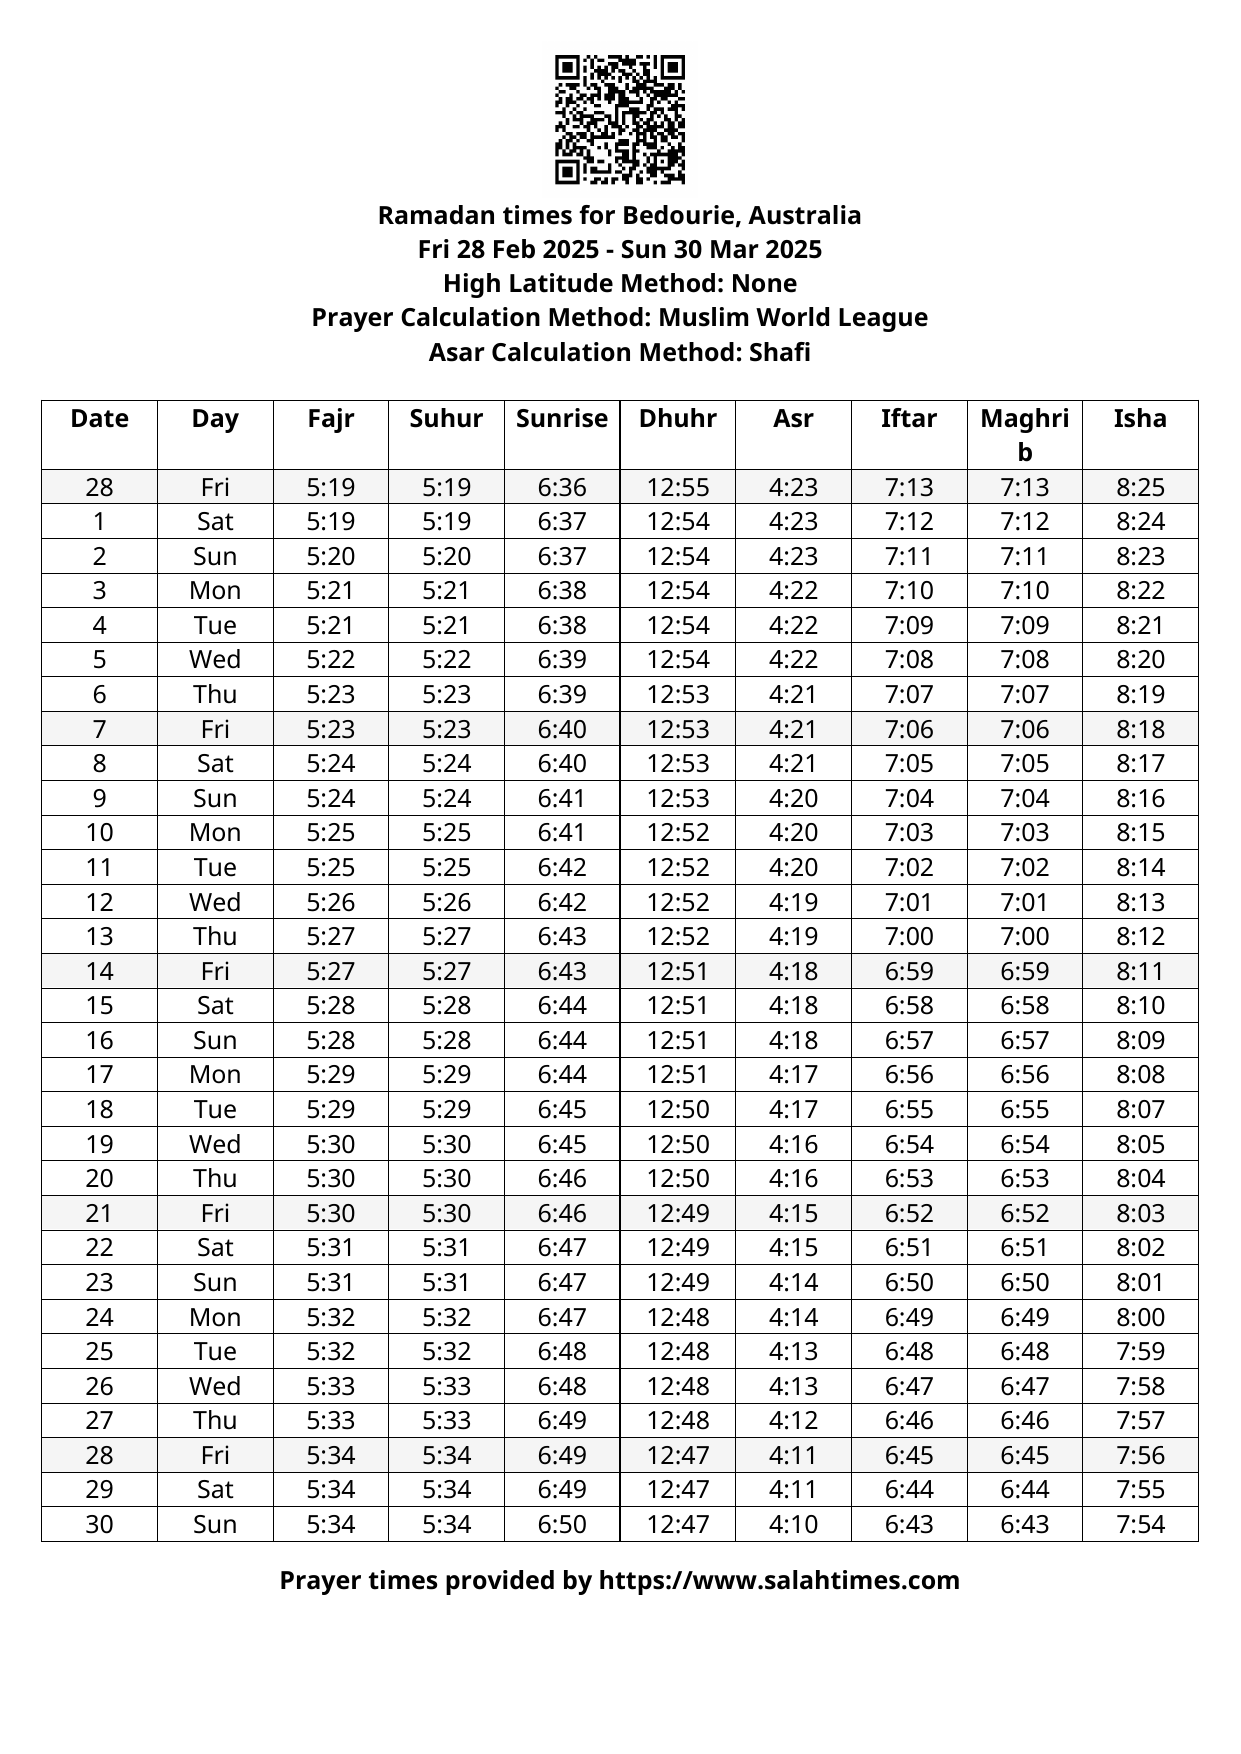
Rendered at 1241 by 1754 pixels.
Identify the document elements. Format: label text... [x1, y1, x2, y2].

table_cell 4:22 [736, 608, 851, 642]
table_cell 5:20 [274, 539, 388, 572]
table_cell 6:48 [505, 1369, 619, 1402]
table_cell 5:30 [274, 1196, 388, 1229]
table_cell 6:39 [505, 643, 619, 676]
table_cell 8:08 [1083, 1058, 1198, 1091]
table_cell 12:51 [621, 1023, 735, 1057]
table_cell 6:36 [505, 470, 619, 503]
table_cell 6:44 [505, 989, 619, 1022]
table_cell 5:34 [274, 1507, 388, 1541]
table_cell 5:28 [389, 1023, 504, 1057]
table_cell 6:43 [505, 954, 619, 987]
table_header Day [158, 401, 273, 469]
table_cell Tue [158, 1334, 273, 1368]
table_cell Wed [158, 1127, 273, 1160]
table_cell 6:50 [505, 1507, 619, 1541]
table_cell 5:32 [389, 1334, 504, 1368]
table_cell 5:20 [389, 539, 504, 572]
table_cell 19 [42, 1127, 157, 1160]
table_cell 5:33 [274, 1369, 388, 1402]
table_cell Fri [158, 470, 273, 503]
table_cell Thu [158, 677, 273, 711]
table_cell 8:10 [1083, 989, 1198, 1022]
table_cell 4:14 [736, 1300, 851, 1333]
table_cell 6:37 [505, 539, 619, 572]
table_cell 6:45 [852, 1438, 967, 1472]
table_cell 8:01 [1083, 1265, 1198, 1299]
table_cell 7:59 [1083, 1334, 1198, 1368]
table_cell 6:46 [505, 1161, 619, 1195]
table_cell Thu [158, 919, 273, 953]
table_cell 5:25 [389, 816, 504, 849]
table_cell 5:21 [389, 574, 504, 607]
table_cell 12:48 [621, 1334, 735, 1368]
table_cell 30 [42, 1507, 157, 1541]
table_cell 5:29 [274, 1092, 388, 1126]
table_cell Sat [158, 504, 273, 538]
table_cell 5:27 [274, 954, 388, 987]
table_cell 5:30 [389, 1161, 504, 1195]
table_cell 6:48 [852, 1334, 967, 1368]
table_cell 7:09 [968, 608, 1082, 642]
table_cell 7:05 [968, 746, 1082, 780]
table_cell 4:16 [736, 1127, 851, 1160]
table_cell 4:22 [736, 574, 851, 607]
table_cell 10 [42, 816, 157, 849]
table_cell 5:19 [274, 470, 388, 503]
table_cell 5:34 [389, 1473, 504, 1506]
table_cell 7:07 [968, 677, 1082, 711]
table_cell 7:03 [852, 816, 967, 849]
table_cell 6:39 [505, 677, 619, 711]
table_cell 4:20 [736, 850, 851, 884]
table_cell Sun [158, 1265, 273, 1299]
table_cell 7:58 [1083, 1369, 1198, 1402]
table_cell 6:59 [852, 954, 967, 987]
table_cell 5:23 [274, 712, 388, 745]
table_cell 5:27 [274, 919, 388, 953]
table_cell 6:53 [968, 1161, 1082, 1195]
table_cell 6 [42, 677, 157, 711]
table_cell 12:54 [621, 539, 735, 572]
table_header Iftar [852, 401, 967, 469]
table_cell 8:15 [1083, 816, 1198, 849]
table_cell 4:17 [736, 1058, 851, 1091]
table_cell 8:24 [1083, 504, 1198, 538]
table_cell 12:47 [621, 1438, 735, 1472]
table_cell Wed [158, 1369, 273, 1402]
table_cell 6:50 [852, 1265, 967, 1299]
table_cell Wed [158, 885, 273, 918]
table_cell 6:42 [505, 850, 619, 884]
table_cell 5:24 [274, 746, 388, 780]
text Asar Calculation Method: Shafi [42, 334, 1198, 368]
table_cell 6:44 [505, 1023, 619, 1057]
table_cell 6:40 [505, 712, 619, 745]
table_cell Tue [158, 850, 273, 884]
table_cell 7:00 [852, 919, 967, 953]
table_cell Sun [158, 1507, 273, 1541]
table_cell 4:23 [736, 539, 851, 572]
table_cell 8:19 [1083, 677, 1198, 711]
table_cell 7:04 [968, 781, 1082, 814]
table_cell 8:13 [1083, 885, 1198, 918]
table_cell 12:54 [621, 643, 735, 676]
table_header Suhur [389, 401, 504, 469]
table_cell 18 [42, 1092, 157, 1126]
table_cell 12:53 [621, 677, 735, 711]
table_cell 5:30 [274, 1127, 388, 1160]
table_cell Sat [158, 989, 273, 1022]
table_cell 12:54 [621, 574, 735, 607]
table_cell 13 [42, 919, 157, 953]
text Prayer Calculation Method: Muslim World League [42, 300, 1198, 334]
table_cell 6:53 [852, 1161, 967, 1195]
table_cell 4 [42, 608, 157, 642]
table_cell 6:49 [505, 1473, 619, 1506]
table_cell 12:51 [621, 989, 735, 1022]
table_cell 22 [42, 1231, 157, 1264]
table_cell 5:29 [274, 1058, 388, 1091]
text Fri 28 Feb 2025 - Sun 30 Mar 2025 [42, 232, 1198, 266]
table_cell 6:50 [968, 1265, 1082, 1299]
table_cell 6:45 [505, 1127, 619, 1160]
table_cell Tue [158, 1092, 273, 1126]
table_cell 27 [42, 1404, 157, 1437]
table_cell 5:23 [274, 677, 388, 711]
table_cell 7:10 [968, 574, 1082, 607]
table_cell 6:44 [968, 1473, 1082, 1506]
table_cell 6:47 [852, 1369, 967, 1402]
table_cell 12:50 [621, 1092, 735, 1126]
table_cell 4:20 [736, 781, 851, 814]
table_cell 7:11 [968, 539, 1082, 572]
table_cell 4:13 [736, 1334, 851, 1368]
table_cell 4:19 [736, 919, 851, 953]
text High Latitude Method: None [42, 266, 1198, 300]
table_cell 5:25 [274, 850, 388, 884]
table_cell 7:55 [1083, 1473, 1198, 1506]
table_cell 6:51 [968, 1231, 1082, 1264]
table_cell 5:33 [389, 1369, 504, 1402]
table_cell 6:47 [505, 1265, 619, 1299]
table_cell 6:45 [505, 1092, 619, 1126]
table_header Asr [736, 401, 851, 469]
table_cell 2 [42, 539, 157, 572]
table_cell 4:18 [736, 1023, 851, 1057]
table_cell 4:23 [736, 470, 851, 503]
table_cell 5:19 [389, 470, 504, 503]
table_cell 29 [42, 1473, 157, 1506]
table_cell 8:07 [1083, 1092, 1198, 1126]
table_cell 4:21 [736, 712, 851, 745]
table_cell 8:16 [1083, 781, 1198, 814]
table_cell 8:04 [1083, 1161, 1198, 1195]
table_cell Sun [158, 539, 273, 572]
table_cell 7:11 [852, 539, 967, 572]
table_cell 8:25 [1083, 470, 1198, 503]
table_cell 5:34 [389, 1507, 504, 1541]
table_cell 5:34 [274, 1473, 388, 1506]
table_cell 8:09 [1083, 1023, 1198, 1057]
table_cell 5:29 [389, 1092, 504, 1126]
table_cell 5:33 [274, 1404, 388, 1437]
table_cell Sun [158, 1023, 273, 1057]
text Prayer times provided by https://www.salahtimes.com [42, 1563, 1198, 1597]
table_cell 8:00 [1083, 1300, 1198, 1333]
table_cell 8:14 [1083, 850, 1198, 884]
table_cell 6:57 [968, 1023, 1082, 1057]
table_cell 5:25 [389, 850, 504, 884]
table_cell 8 [42, 746, 157, 780]
table_cell 5:22 [389, 643, 504, 676]
table_cell 4:21 [736, 677, 851, 711]
table_cell 6:46 [852, 1404, 967, 1437]
table_cell 4:13 [736, 1369, 851, 1402]
table_cell 3 [42, 574, 157, 607]
table_cell 5:30 [389, 1196, 504, 1229]
table_cell 7:09 [852, 608, 967, 642]
table_cell 7:57 [1083, 1404, 1198, 1437]
table_cell 4:17 [736, 1092, 851, 1126]
table_cell 12:55 [621, 470, 735, 503]
table_cell 6:58 [968, 989, 1082, 1022]
table_cell 7:13 [968, 470, 1082, 503]
table_cell 7:05 [852, 746, 967, 780]
table_cell 1 [42, 504, 157, 538]
table_cell Mon [158, 1058, 273, 1091]
table_cell 6:44 [505, 1058, 619, 1091]
table_cell 7:02 [968, 850, 1082, 884]
table_cell 28 [42, 1438, 157, 1472]
table_cell 6:57 [852, 1023, 967, 1057]
table_cell 8:05 [1083, 1127, 1198, 1160]
table_cell 24 [42, 1300, 157, 1333]
table_cell 12:53 [621, 712, 735, 745]
table_cell 12:51 [621, 954, 735, 987]
table_cell 6:56 [852, 1058, 967, 1091]
table_header Fajr [274, 401, 388, 469]
table_cell 6:41 [505, 816, 619, 849]
table_cell 5:30 [389, 1127, 504, 1160]
table_cell 20 [42, 1161, 157, 1195]
table_cell 5:32 [274, 1334, 388, 1368]
table_cell 7:10 [852, 574, 967, 607]
table_cell 5:24 [389, 746, 504, 780]
table_cell 14 [42, 954, 157, 987]
table_header Dhuhr [621, 401, 735, 469]
table_cell 6:48 [505, 1334, 619, 1368]
table_cell 26 [42, 1369, 157, 1402]
table_cell 7:02 [852, 850, 967, 884]
table_cell 12:51 [621, 1058, 735, 1091]
table_cell 8:11 [1083, 954, 1198, 987]
table_cell 7:13 [852, 470, 967, 503]
table_cell 21 [42, 1196, 157, 1229]
table_cell 6:41 [505, 781, 619, 814]
table_cell Fri [158, 954, 273, 987]
table_cell 4:21 [736, 746, 851, 780]
table_header Date [42, 401, 157, 469]
table_cell 8:12 [1083, 919, 1198, 953]
table_header Sunrise [505, 401, 619, 469]
table_cell 9 [42, 781, 157, 814]
table_cell 7:54 [1083, 1507, 1198, 1541]
table_cell 6:47 [968, 1369, 1082, 1402]
table_cell 12:50 [621, 1161, 735, 1195]
table_cell 5:27 [389, 954, 504, 987]
table_cell 12:47 [621, 1507, 735, 1541]
table_cell 6:40 [505, 746, 619, 780]
table_cell 12:53 [621, 781, 735, 814]
table_cell 7:06 [852, 712, 967, 745]
table_cell 8:20 [1083, 643, 1198, 676]
table_cell 5:19 [274, 504, 388, 538]
table_cell 6:47 [505, 1300, 619, 1333]
table_cell 6:56 [968, 1058, 1082, 1091]
table_cell 5:30 [274, 1161, 388, 1195]
table_cell Fri [158, 1196, 273, 1229]
table_cell 6:59 [968, 954, 1082, 987]
table_cell 12:54 [621, 608, 735, 642]
table_cell 4:23 [736, 504, 851, 538]
table_cell 6:47 [505, 1231, 619, 1264]
table_cell 6:37 [505, 504, 619, 538]
table_cell 4:14 [736, 1265, 851, 1299]
table_cell 25 [42, 1334, 157, 1368]
table_cell 4:19 [736, 885, 851, 918]
table_cell 6:46 [968, 1404, 1082, 1437]
table_cell 23 [42, 1265, 157, 1299]
table_cell Mon [158, 816, 273, 849]
table_cell 5 [42, 643, 157, 676]
table_cell 6:55 [852, 1092, 967, 1126]
table_cell 5:28 [274, 989, 388, 1022]
table_cell 5:23 [389, 677, 504, 711]
table_cell 6:54 [852, 1127, 967, 1160]
table_cell 12 [42, 885, 157, 918]
table_cell 6:49 [968, 1300, 1082, 1333]
table_cell 15 [42, 989, 157, 1022]
table_cell 5:32 [389, 1300, 504, 1333]
table_header Maghrib [968, 401, 1082, 469]
table_cell 5:27 [389, 919, 504, 953]
table_cell 6:43 [968, 1507, 1082, 1541]
table_cell 7:12 [852, 504, 967, 538]
table_cell 7:03 [968, 816, 1082, 849]
table_cell 12:49 [621, 1265, 735, 1299]
table_cell Sat [158, 1231, 273, 1264]
table_cell 4:12 [736, 1404, 851, 1437]
table_cell 12:52 [621, 885, 735, 918]
table_cell 6:52 [852, 1196, 967, 1229]
table_cell Sun [158, 781, 273, 814]
table_cell 16 [42, 1023, 157, 1057]
table_cell 5:24 [389, 781, 504, 814]
table_cell 6:43 [852, 1507, 967, 1541]
table_cell Sat [158, 746, 273, 780]
table_cell 7 [42, 712, 157, 745]
table_cell 7:08 [852, 643, 967, 676]
text Ramadan times for Bedourie, Australia [42, 198, 1198, 232]
table_cell 7:07 [852, 677, 967, 711]
table_cell 5:32 [274, 1300, 388, 1333]
table_cell 4:11 [736, 1473, 851, 1506]
table_cell 8:23 [1083, 539, 1198, 572]
table_cell 5:26 [274, 885, 388, 918]
table_cell 7:12 [968, 504, 1082, 538]
table_cell 4:11 [736, 1438, 851, 1472]
table_cell 6:58 [852, 989, 967, 1022]
table_cell 5:25 [274, 816, 388, 849]
table_cell 7:56 [1083, 1438, 1198, 1472]
table_cell 5:31 [389, 1231, 504, 1264]
table_cell 5:21 [274, 608, 388, 642]
table_cell Thu [158, 1161, 273, 1195]
table_cell 12:48 [621, 1404, 735, 1437]
table_cell 5:31 [274, 1231, 388, 1264]
table_cell 5:21 [274, 574, 388, 607]
table_cell 12:52 [621, 919, 735, 953]
table_cell 7:08 [968, 643, 1082, 676]
table_cell 5:22 [274, 643, 388, 676]
table_cell 6:48 [968, 1334, 1082, 1368]
table_cell 5:26 [389, 885, 504, 918]
table_cell 6:43 [505, 919, 619, 953]
table_cell 12:52 [621, 850, 735, 884]
table_cell 8:03 [1083, 1196, 1198, 1229]
table_cell Sat [158, 1473, 273, 1506]
table_cell 8:17 [1083, 746, 1198, 780]
picture [542, 41, 699, 198]
table_cell 4:15 [736, 1231, 851, 1264]
table_cell 6:42 [505, 885, 619, 918]
table_cell Mon [158, 1300, 273, 1333]
table_cell 8:02 [1083, 1231, 1198, 1264]
table_cell 6:46 [505, 1196, 619, 1229]
table_cell 7:00 [968, 919, 1082, 953]
table_cell 6:49 [505, 1404, 619, 1437]
table_cell 12:49 [621, 1196, 735, 1229]
table_cell 5:34 [389, 1438, 504, 1472]
table_cell 5:19 [389, 504, 504, 538]
table_cell 6:54 [968, 1127, 1082, 1160]
table_cell 12:53 [621, 746, 735, 780]
table_cell 28 [42, 470, 157, 503]
table_cell 4:18 [736, 989, 851, 1022]
table_cell 4:10 [736, 1507, 851, 1541]
table_cell Thu [158, 1404, 273, 1437]
table_cell Mon [158, 574, 273, 607]
table_cell 17 [42, 1058, 157, 1091]
table_cell 5:24 [274, 781, 388, 814]
table_cell 5:31 [389, 1265, 504, 1299]
table_cell 6:38 [505, 608, 619, 642]
table_cell 8:22 [1083, 574, 1198, 607]
table_cell 11 [42, 850, 157, 884]
table_cell 6:52 [968, 1196, 1082, 1229]
table_cell 5:23 [389, 712, 504, 745]
table_cell 8:18 [1083, 712, 1198, 745]
table_cell 12:47 [621, 1473, 735, 1506]
table_header Isha [1083, 401, 1198, 469]
table_cell 12:49 [621, 1231, 735, 1264]
table_cell 4:22 [736, 643, 851, 676]
table_cell Tue [158, 608, 273, 642]
table_cell 5:28 [389, 989, 504, 1022]
table_cell 4:16 [736, 1161, 851, 1195]
table_cell 12:50 [621, 1127, 735, 1160]
table_cell 5:28 [274, 1023, 388, 1057]
table_cell 5:33 [389, 1404, 504, 1437]
table_cell 6:44 [852, 1473, 967, 1506]
table_cell 4:20 [736, 816, 851, 849]
table_cell 4:18 [736, 954, 851, 987]
table_cell 12:54 [621, 504, 735, 538]
table_cell 7:06 [968, 712, 1082, 745]
table_cell 12:52 [621, 816, 735, 849]
table_cell 7:01 [968, 885, 1082, 918]
table_cell 7:04 [852, 781, 967, 814]
table_cell 6:49 [852, 1300, 967, 1333]
table_cell 5:31 [274, 1265, 388, 1299]
table_cell 6:51 [852, 1231, 967, 1264]
table_cell 5:21 [389, 608, 504, 642]
table_cell 6:49 [505, 1438, 619, 1472]
table_cell Wed [158, 643, 273, 676]
table_cell 4:15 [736, 1196, 851, 1229]
table_cell 5:34 [274, 1438, 388, 1472]
table_cell Fri [158, 712, 273, 745]
table_cell 6:38 [505, 574, 619, 607]
table_cell Fri [158, 1438, 273, 1472]
table_cell 6:45 [968, 1438, 1082, 1472]
table_cell 8:21 [1083, 608, 1198, 642]
table_cell 12:48 [621, 1369, 735, 1402]
table_cell 7:01 [852, 885, 967, 918]
table_cell 5:29 [389, 1058, 504, 1091]
table_cell 12:48 [621, 1300, 735, 1333]
table_cell 6:55 [968, 1092, 1082, 1126]
